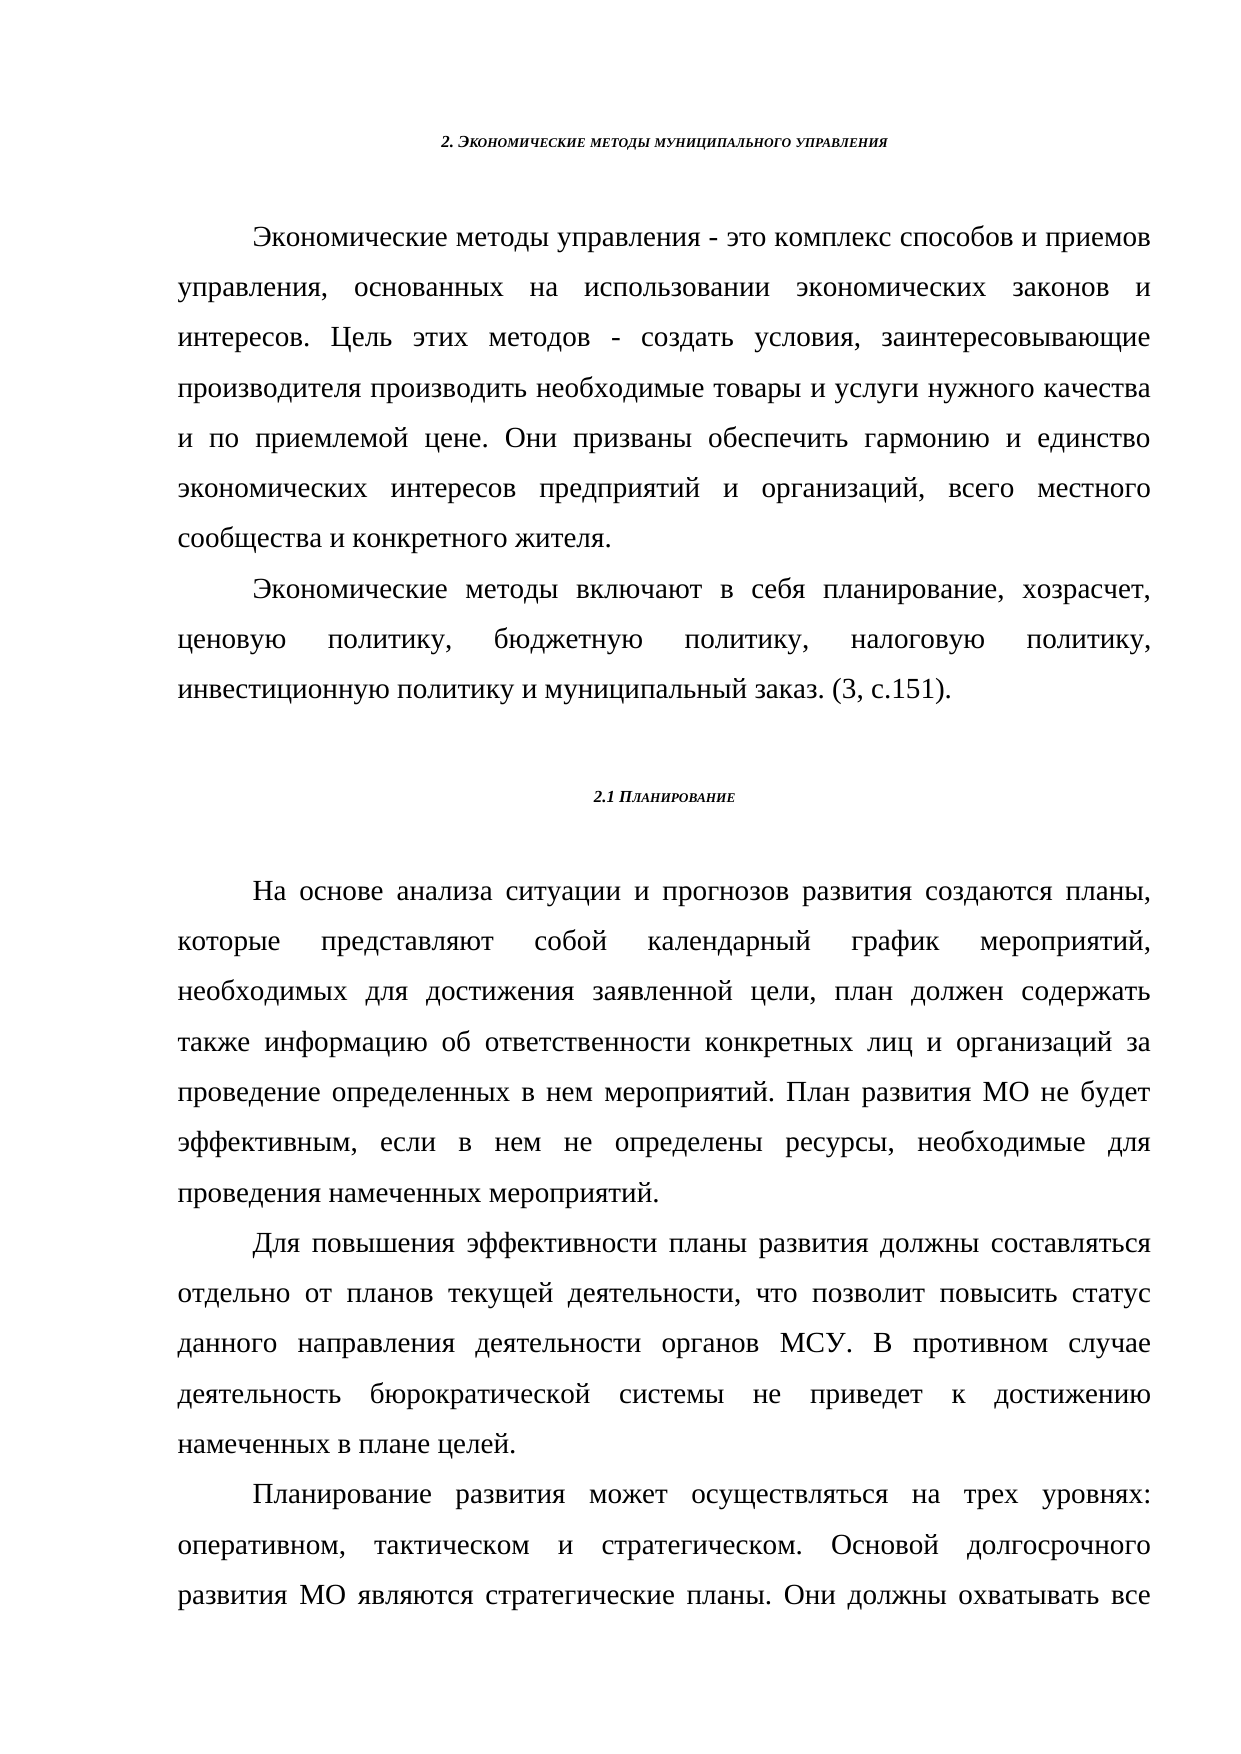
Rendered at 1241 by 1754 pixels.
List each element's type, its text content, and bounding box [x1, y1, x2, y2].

text Для повышения эффективности планы развития должны составляться отдельно от планов текущей деятельности, что позволит повысить статус данного направления деятельности органов МСУ. В противном случае деятельность бюрократической системы не приведет к достижению намеченных в плане целей. [177, 1225, 1152, 1460]
text Экономические методы управления - это комплекс способов и приемов управления, основанных на использовании экономических законов и интересов. Цель этих методов - создать условия, заинтересовывающие производителя производить необходимые товары и услуги нужного качества и по приемлемой цене. Они призваны обеспечить гармонию и единство экономических интересов предприятий и организаций, всего местного сообщества и конкретного жителя. [177, 219, 1152, 554]
text Экономические методы включают в себя планирование, хозрасчет, ценовую политику, бюджетную политику, налоговую политику, инвестиционную политику и муниципальный заказ. (3, с.151). [177, 571, 1152, 705]
text На основе анализа ситуации и прогнозов развития создаются планы, которые представляют собой календарный график мероприятий, необходимых для достижения заявленной цели, план должен содержать также информацию об ответственности конкретных лиц и организаций за проведение определенных в нем мероприятий. План развития МО не будет эффективным, если в нем не определены ресурсы, необходимые для проведения намеченных мероприятий. [177, 873, 1152, 1208]
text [177, 1477, 1152, 1611]
subtitle 2. Экономические методы муниципального управления [177, 118, 1152, 152]
subtitle 2.1 Планирование [177, 772, 1152, 806]
